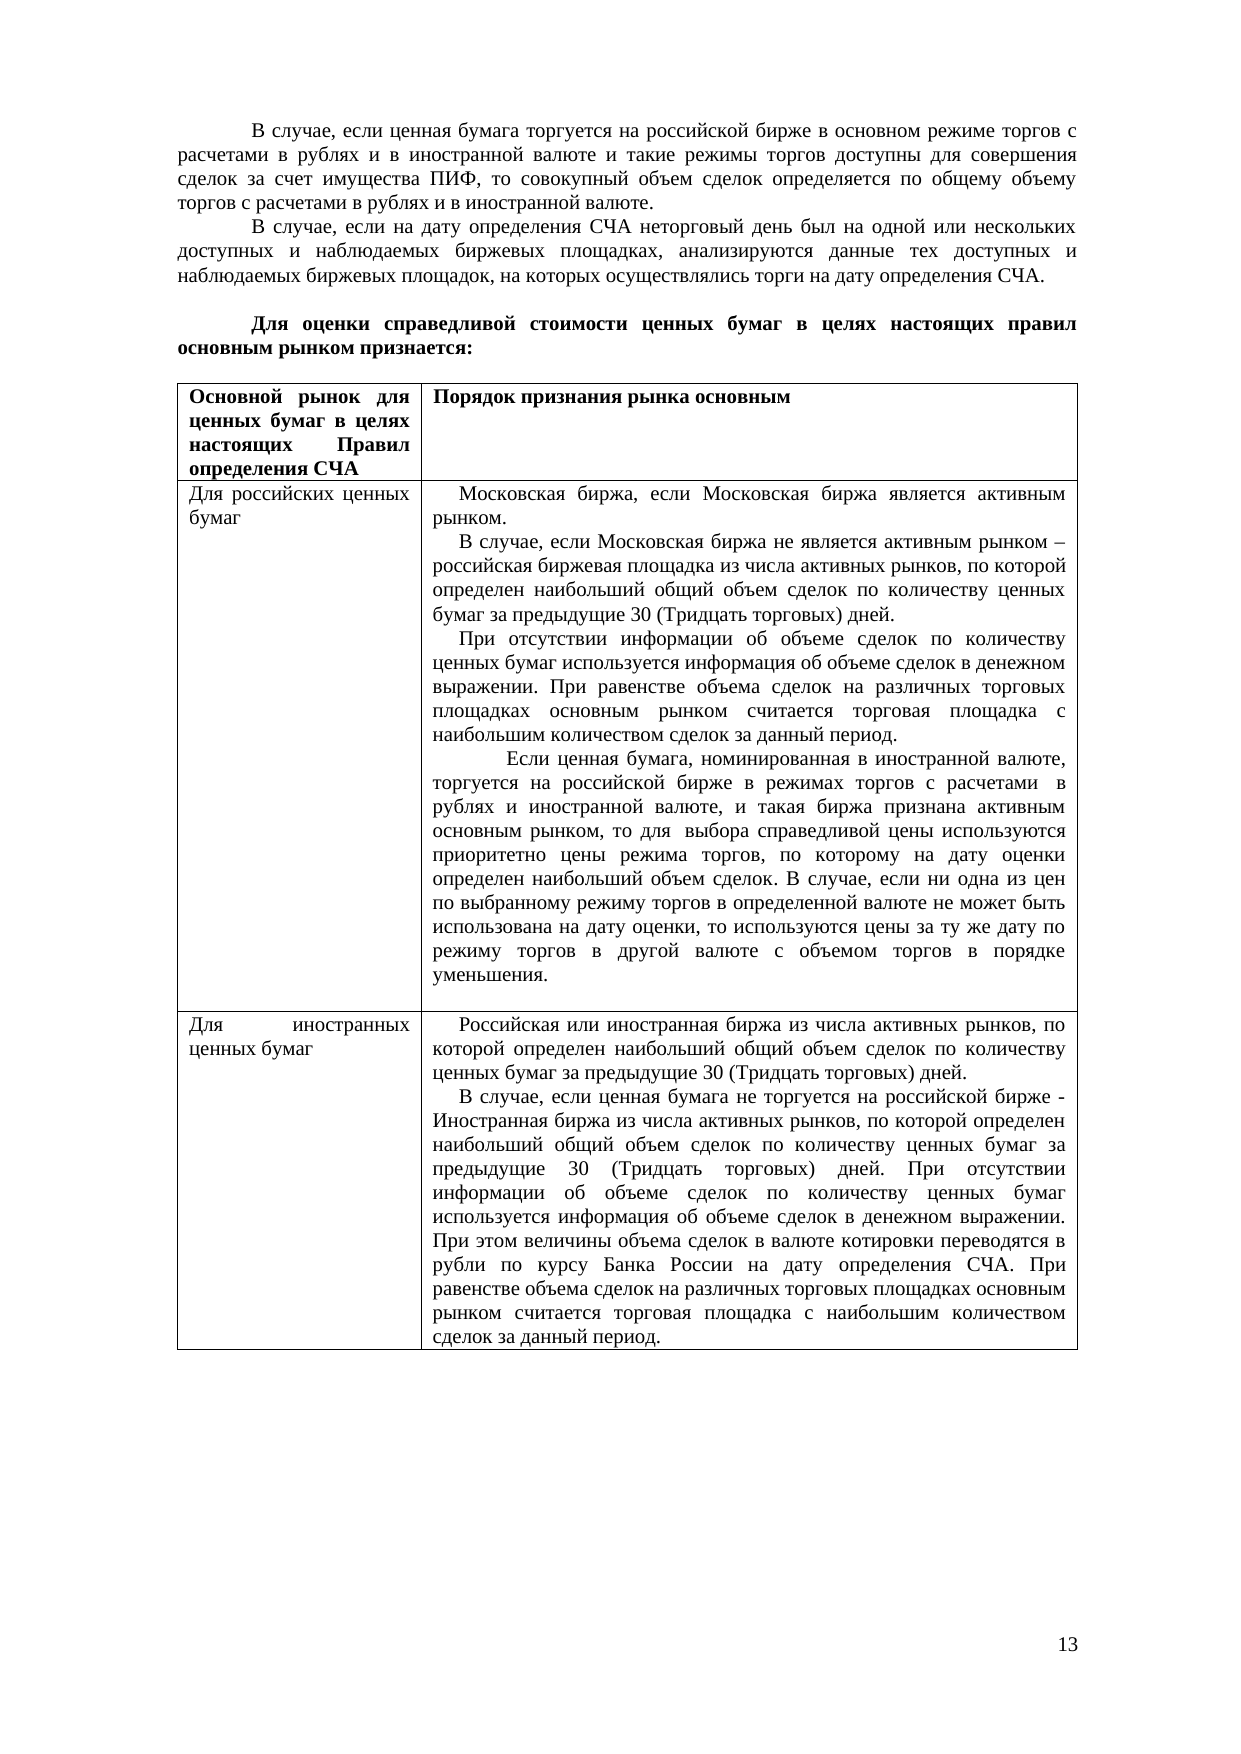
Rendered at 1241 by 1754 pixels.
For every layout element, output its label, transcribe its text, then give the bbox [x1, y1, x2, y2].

table_cell Для иностранных ценных бумаг [178, 1012, 421, 1348]
table_header Основной рынок для ценных бумаг в целях настоящих Правил определения СЧА [178, 384, 421, 480]
text В случае, если ценная бумага торгуется на российской бирже в основном режиме торгов с расчетами в рублях и в иностранной валюте и такие режимы торгов доступны для совершения сделок за счет имущества ПИФ, то совокупный объем сделок определяется по общему объему торгов с расчетами в рублях и в иностранной валюте. [177, 118, 1078, 214]
table_cell Для российских ценных бумаг [178, 481, 421, 1011]
table_cell Московская биржа, если Московская биржа является активным рынком. В случае, если Московская биржа не является активным рынком – российская биржевая площадка из числа активных рынков, по которой определен наибольший общий объем сделок по количеству ценных бумаг за предыдущие 30 (Тридцать торговых) дней. При отсутствии информации об объеме сделок по количеству ценных бумаг используется информация об объеме сделок в денежном выражении. При равенстве объема сделок на различных торговых площадках основным рынком считается торговая площадка с наибольшим количеством сделок за данный период. Если ценная бумага, номинированная в иностранной валюте, торгуется на российской бирже в режимах торгов с расчетами в рублях и иностранной валюте, и такая биржа признана активным основным рынком, то для выбора справедливой цены используются приоритетно цены режима торгов, по которому на дату оценки определен наибольший объем сделок. В случае, если ни одна из цен по выбранному режиму торгов в определенной валюте не может быть использована на дату оценки, то используются цены за ту же дату по режиму торгов в другой валюте с объемом торгов в порядке уменьшения. [422, 481, 1077, 1011]
text В случае, если на дату определения СЧА неторговый день был на одной или нескольких доступных и наблюдаемых биржевых площадках, анализируются данные тех доступных и наблюдаемых биржевых площадок, на которых осуществлялись торги на дату определения СЧА. [177, 214, 1078, 287]
table_header Порядок признания рынка основным [422, 384, 1077, 480]
text Для оценки справедливой стоимости ценных бумаг в целях настоящих правил основным рынком признается: [177, 311, 1078, 359]
table_cell Российская или иностранная биржа из числа активных рынков, по которой определен наибольший общий объем сделок по количеству ценных бумаг за предыдущие 30 (Тридцать торговых) дней. В случае, если ценная бумага не торгуется на российской бирже - Иностранная биржа из числа активных рынков, по которой определен наибольший общий объем сделок по количеству ценных бумаг за предыдущие 30 (Тридцать торговых) дней. При отсутствии информации об объеме сделок по количеству ценных бумаг используется информация об объеме сделок в денежном выражении. При этом величины объема сделок в валюте котировки переводятся в рубли по курсу Банка России на дату определения СЧА. При равенстве объема сделок на различных торговых площадках основным рынком считается торговая площадка с наибольшим количеством сделок за данный период. [422, 1012, 1077, 1348]
